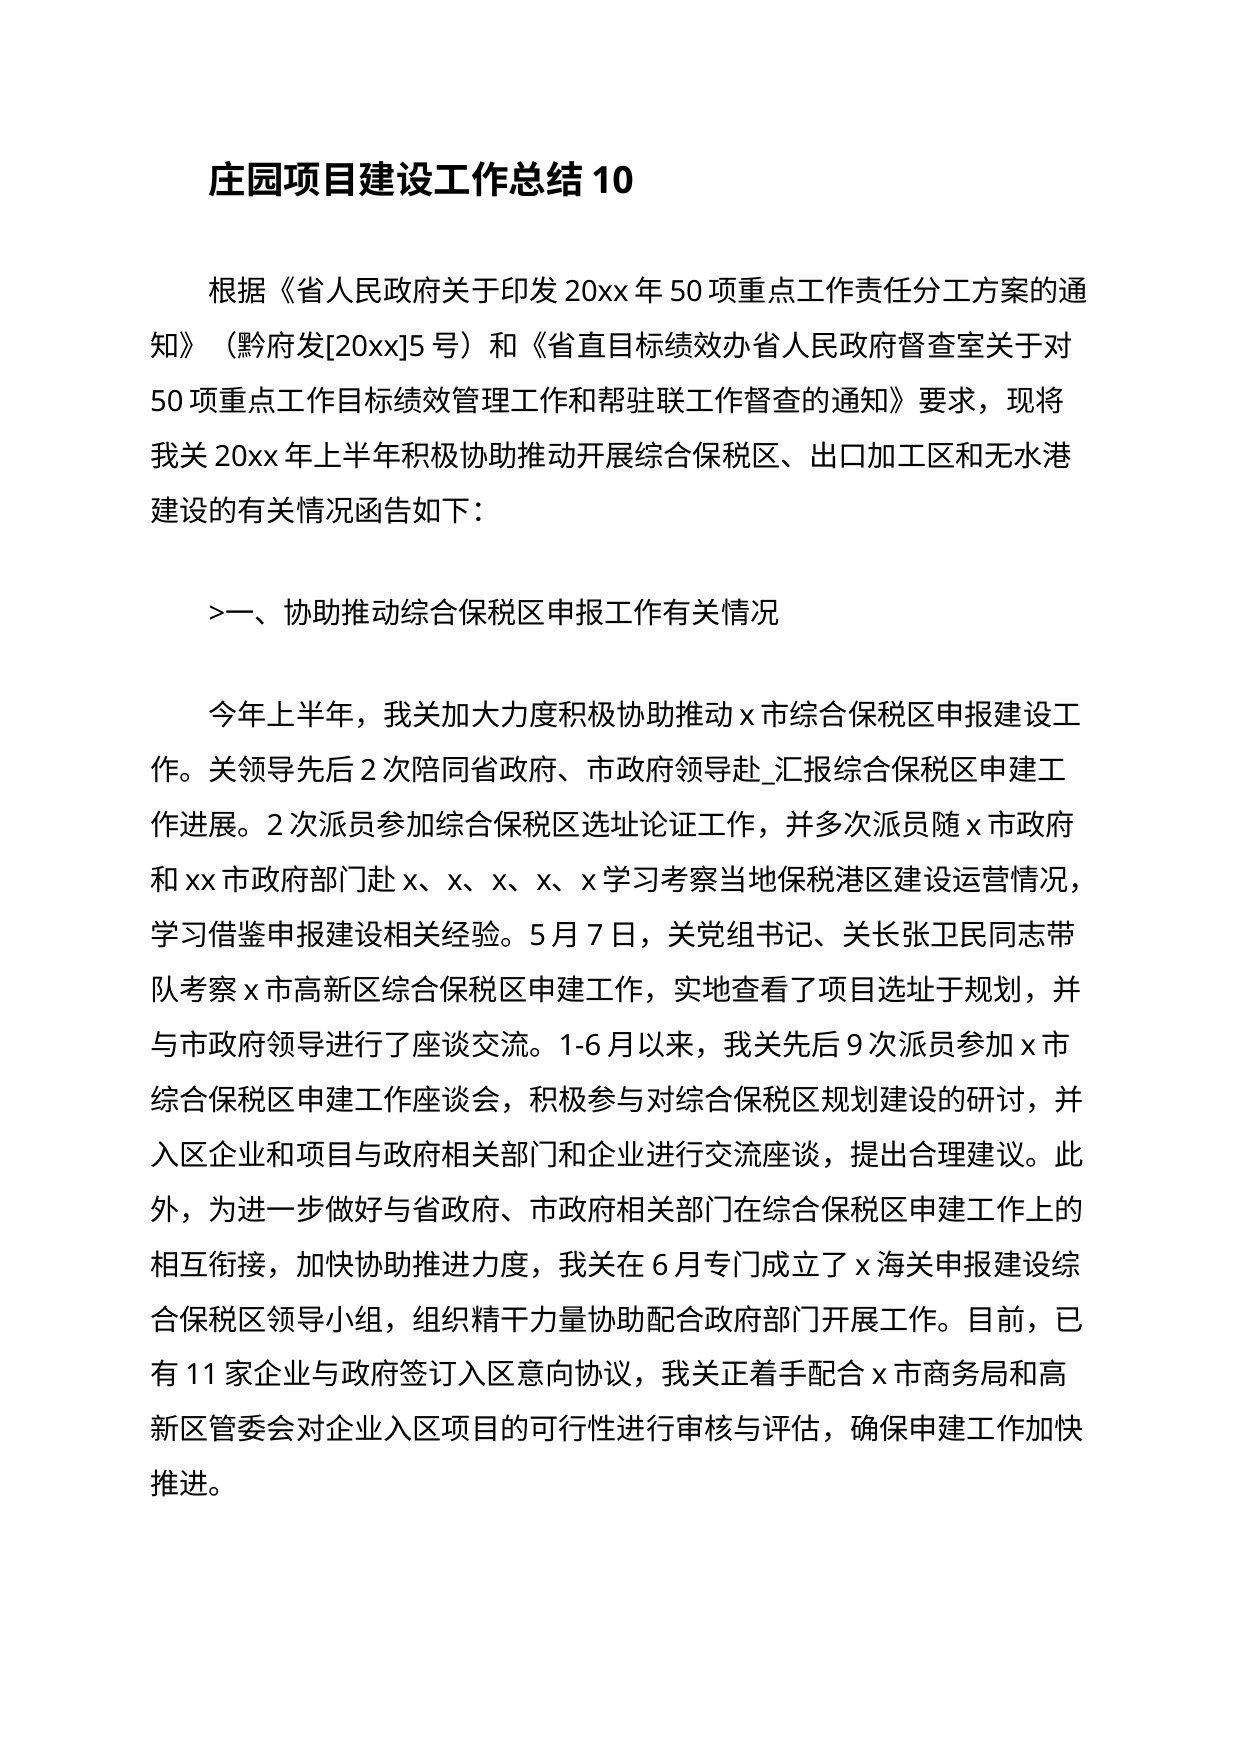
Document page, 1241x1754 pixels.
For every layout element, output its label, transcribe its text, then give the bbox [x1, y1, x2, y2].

text 根据《省人民政府关于印发20xx年50项重点工作责任分工方案的通知》（黔府发[20xx]5号）和《省直目标绩效办省人民政府督查室关于对50项重点工作目标绩效管理工作和帮驻联工作督查的通知》要求，现将我关20xx年上半年积极协助推动开展综合保税区、出口加工区和无水港建设的有关情况函告如下： [150, 268, 1090, 530]
text 庄园项目建设工作总结10 [150, 150, 1090, 204]
text 今年上半年，我关加大力度积极协助推动x市综合保税区申报建设工作。关领导先后2次陪同省政府、市政府领导赴_汇报综合保税区申建工作进展。2次派员参加综合保税区选址论证工作，并多次派员随x市政府和xx市政府部门赴x、x、x、x、x学习考察当地保税港区建设运营情况，学习借鉴申报建设相关经验。5月7日，关党组书记、关长张卫民同志带队考察x市高新区综合保税区申建工作，实地查看了项目选址于规划，并与市政府领导进行了座谈交流。1-6月以来，我关先后9次派员参加x市综合保税区申建工作座谈会，积极参与对综合保税区规划建设的研讨，并入区企业和项目与政府相关部门和企业进行交流座谈，提出合理建议。此外，为进一步做好与省政府、市政府相关部门在综合保税区申建工作上的相互衔接，加快协助推进力度，我关在6月专门成立了x海关申报建设综合保税区领导小组，组织精干力量协助配合政府部门开展工作。目前，已有11家企业与政府签订入区意向协议，我关正着手配合x市商务局和高新区管委会对企业入区项目的可行性进行审核与评估，确保申建工作加快推进。 [150, 691, 1090, 1503]
text >一、协助推动综合保税区申报工作有关情况 [150, 589, 1090, 632]
